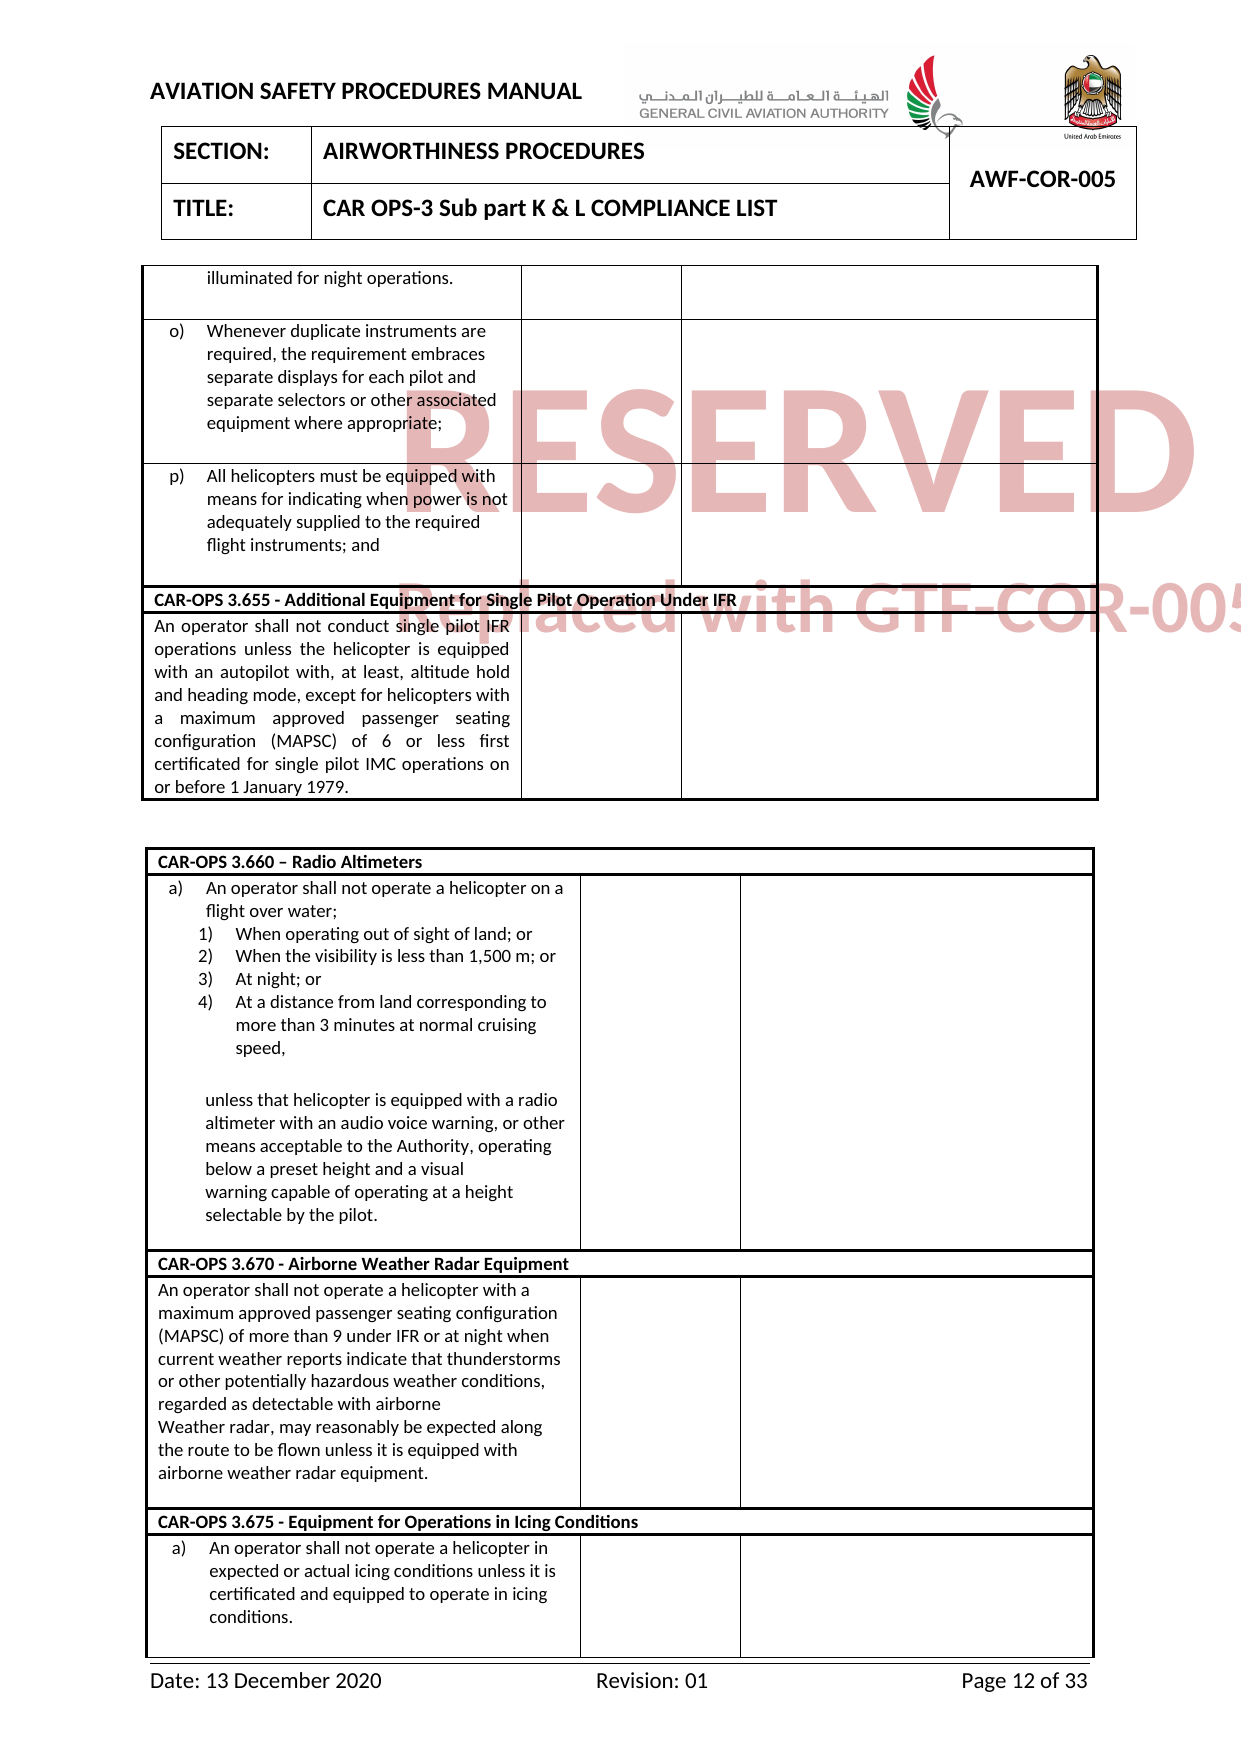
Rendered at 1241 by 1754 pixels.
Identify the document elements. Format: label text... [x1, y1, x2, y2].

table_cell [522, 614, 681, 798]
table_cell Whenever duplicate instruments are required, the requirement embraces separate displays for each pilot and separate selectors or other associated equipment where appropriate; [144, 320, 521, 463]
picture [623, 127, 949, 149]
table_cell [682, 614, 1096, 798]
table_cell An operator shall not operate a helicopter with a maximum approved passenger seating configuration (MAPSC) of more than 9 under IFR or at night when current weather reports indicate that thunderstorms or other potentially hazardous weather conditions, regarded as detectable with airborne Weather radar, may reasonably be expected along the route to be flown unless it is equipped with airborne weather radar equipment. [148, 1278, 580, 1507]
table_cell [522, 266, 681, 318]
picture [950, 127, 1135, 149]
table_cell An operator shall not conduct single pilot IFR operations unless the helicopter is equipped with an autopilot with, at least, altitude hold and heading mode, except for helicopters with a maximum approved passenger seating configuration (MAPSC) of 6 or less first certificated for single pilot IMC operations on or before 1 January 1979. [144, 614, 521, 798]
table_cell [741, 1536, 1092, 1657]
table_cell [682, 464, 1096, 585]
table_cell An operator shall not operate a helicopter on a flight over water; When operating out of sight of land; or When the visibility is less than 1,500 m; or At night; or At a distance from land corresponding to more than 3 minutes at normal cruising speed, unless that helicopter is equipped with a radio altimeter with an audio voice warning, or other means acceptable to the Authority, operating below a preset height and a visual warning capable of operating at a height selectable by the pilot. [148, 876, 580, 1249]
table_cell CAR-OPS 3.675 - Equipment for Operations in Icing Conditions [148, 1510, 1092, 1533]
table_cell [522, 464, 681, 585]
table_cell [581, 1278, 740, 1507]
picture [623, 43, 1135, 126]
table_cell [682, 266, 1096, 318]
table_cell [522, 320, 681, 463]
table_cell An operator shall not operate a helicopter in expected or actual icing conditions unless it is certificated and equipped to operate in icing conditions. [148, 1536, 580, 1657]
table_cell For IFR operations, a chart holder in an easily readable position which can be illuminated for night operations. [144, 266, 521, 318]
table_cell [581, 1536, 740, 1657]
table_cell CAR-OPS 3.670 - Airborne Weather Radar Equipment [148, 1252, 1092, 1275]
table_cell [581, 876, 740, 1249]
table_cell CAR-OPS 3.655 - Additional Equipment for Single Pilot Operation Under IFR [144, 588, 1096, 611]
table_cell [741, 876, 1092, 1249]
table_cell All helicopters must be equipped with means for indicating when power is not adequately supplied to the required flight instruments; and [144, 464, 521, 585]
table_cell [741, 1278, 1092, 1507]
table_header CAR-OPS 3.660 – Radio Altimeters [148, 850, 1092, 873]
table_cell [682, 320, 1096, 463]
